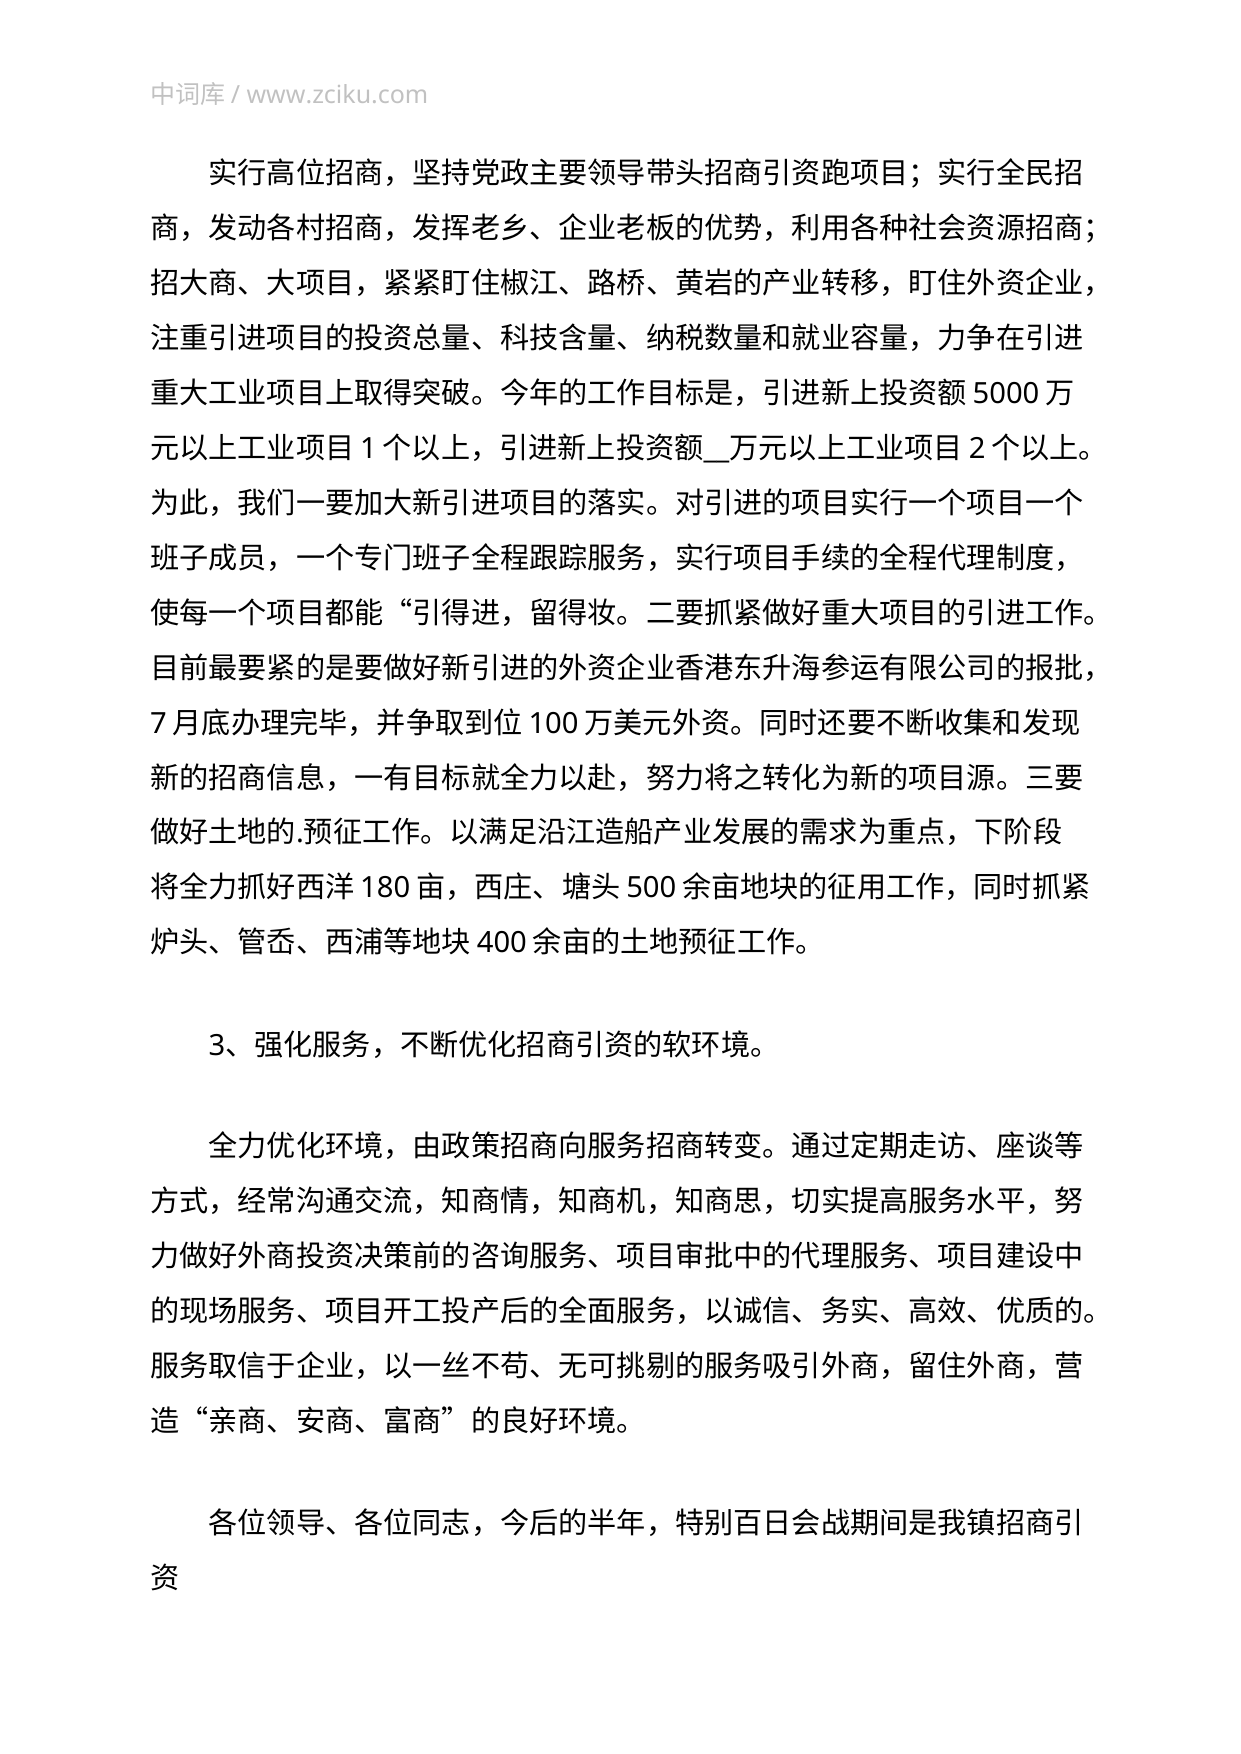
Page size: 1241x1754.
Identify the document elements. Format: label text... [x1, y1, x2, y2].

text 3、强化服务，不断优化招商引资的软环境。 [150, 1021, 1090, 1063]
text 全力优化环境，由政策招商向服务招商转变。通过定期走访、座谈等方式，经常沟通交流，知商情，知商机，知商思，切实提高服务水平，努力做好外商投资决策前的咨询服务、项目审批中的代理服务、项目建设中的现场服务、项目开工投产后的全面服务，以诚信、务实、高效、优质的。服务取信于企业，以一丝不苟、无可挑剔的服务吸引外商，留住外商，营造“亲商、安商、富商”的良好环境。 [150, 1123, 1090, 1440]
text 实行高位招商，坚持党政主要领导带头招商引资跑项目；实行全民招商，发动各村招商，发挥老乡、企业老板的优势，利用各种社会资源招商；招大商、大项目，紧紧盯住椒江、路桥、黄岩的产业转移，盯住外资企业，注重引进项目的投资总量、科技含量、纳税数量和就业容量，力争在引进重大工业项目上取得突破。今年的工作目标是，引进新上投资额5000万元以上工业项目1个以上，引进新上投资额__万元以上工业项目2个以上。为此，我们一要加大新引进项目的落实。对引进的项目实行一个项目一个班子成员，一个专门班子全程跟踪服务，实行项目手续的全程代理制度，使每一个项目都能“引得进，留得妆。二要抓紧做好重大项目的引进工作。目前最要紧的是要做好新引进的外资企业香港东升海参运有限公司的报批，7月底办理完毕，并争取到位100万美元外资。同时还要不断收集和发现新的招商信息，一有目标就全力以赴，努力将之转化为新的项目源。三要做好土地的.预征工作。以满足沿江造船产业发展的需求为重点，下阶段将全力抓好西洋180亩，西庄、塘头500余亩地块的征用工作，同时抓紧炉头、管岙、西浦等地块400余亩的土地预征工作。 [150, 150, 1090, 961]
text 各位领导、各位同志，今后的半年，特别百日会战期间是我镇招商引资 [150, 1499, 1090, 1596]
